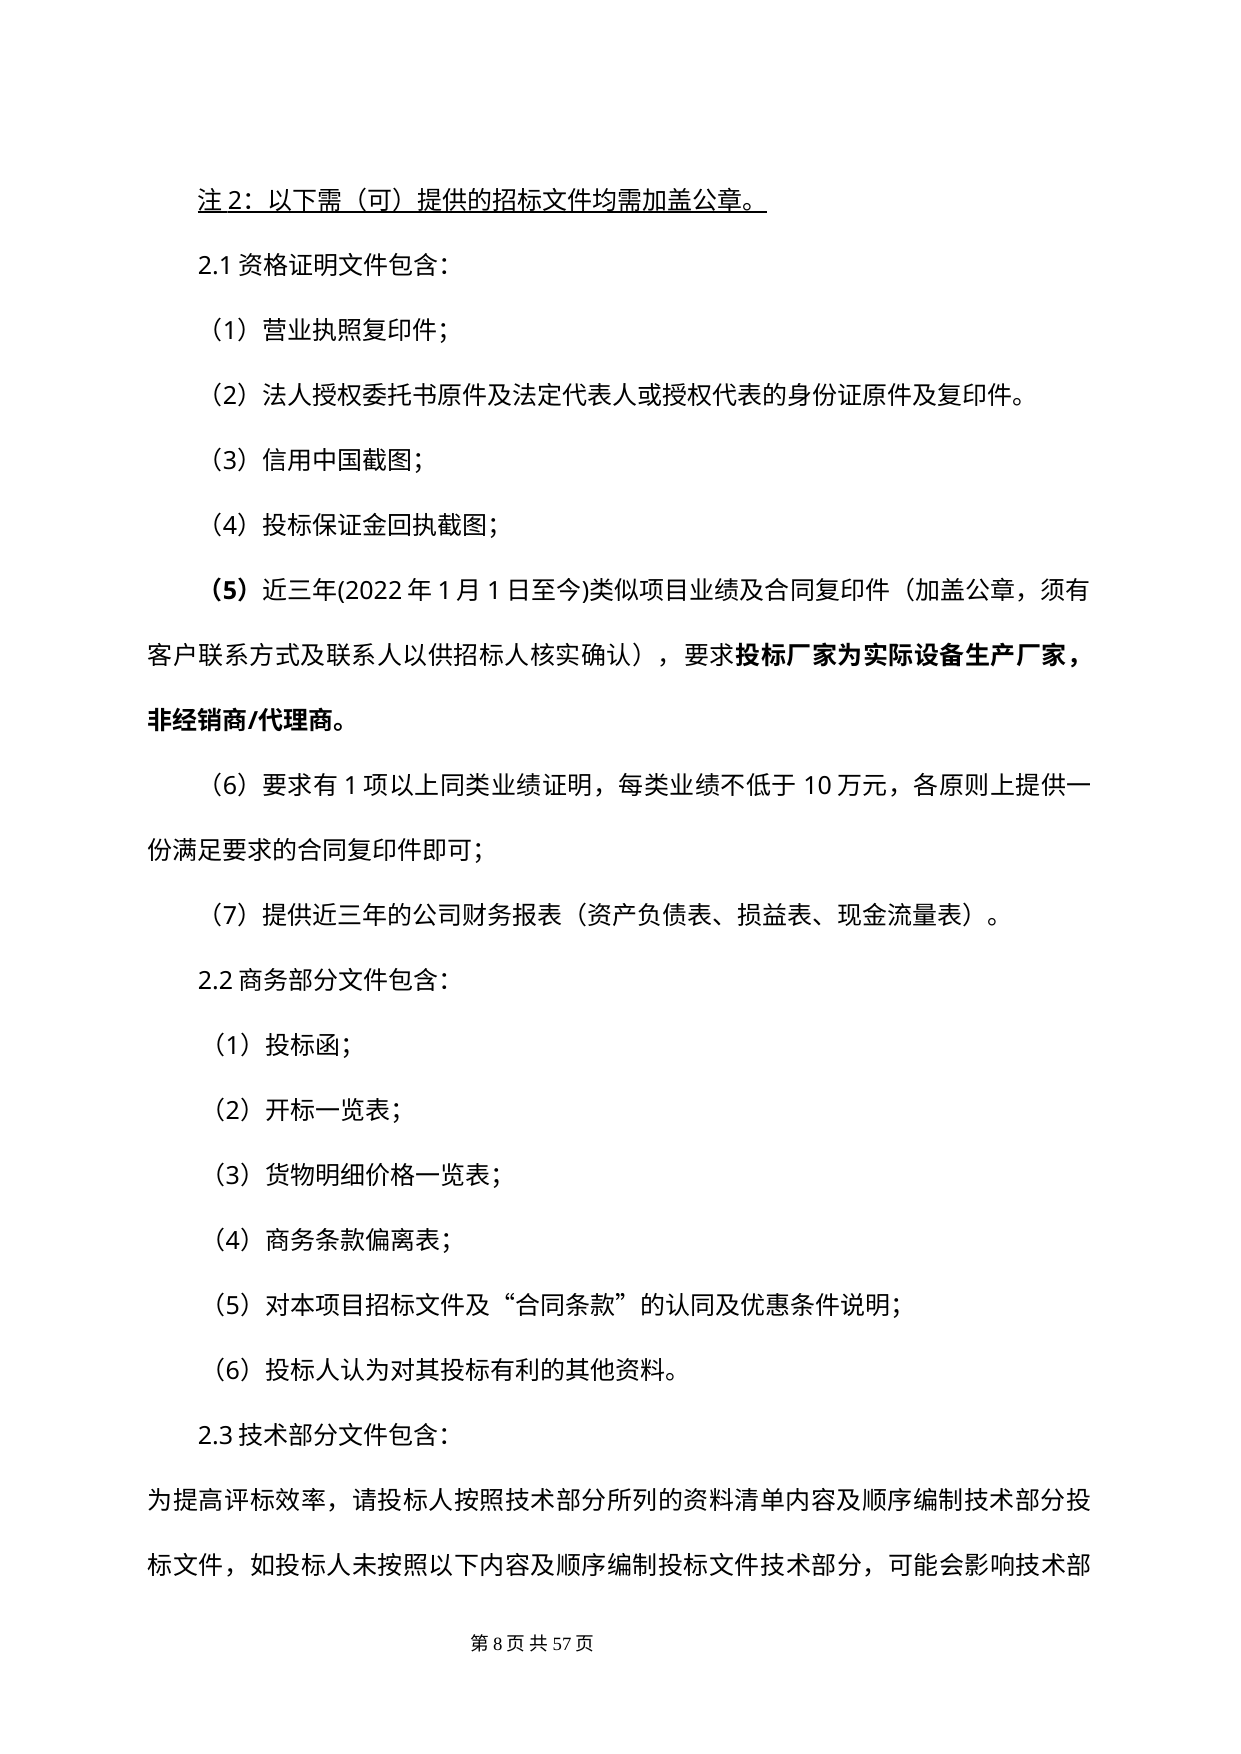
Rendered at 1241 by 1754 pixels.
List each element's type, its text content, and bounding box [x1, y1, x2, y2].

list 投标保证金回执截图； [148, 491, 1092, 556]
text 注2：以下需（可）提供的招标文件均需加盖公章。 [148, 166, 1092, 231]
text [148, 1466, 1092, 1596]
text （2）开标一览表； [200, 1076, 1092, 1141]
text 2.3技术部分文件包含： [148, 1401, 1092, 1466]
text （4）商务条款偏离表； [200, 1206, 1092, 1271]
text （3）货物明细价格一览表； [200, 1141, 1092, 1206]
list 营业执照复印件； [148, 296, 1092, 361]
text （6）投标人认为对其投标有利的其他资料。 [200, 1336, 1092, 1401]
list 信用中国截图； [148, 426, 1092, 491]
list 要求有1项以上同类业绩证明，每类业绩不低于10万元，各原则上提供一份满足要求的合同复印件即可； [148, 751, 1092, 881]
list 提供近三年的公司财务报表（资产负债表、损益表、现金流量表）。 [148, 881, 1092, 946]
list 近三年(2022年1月1日至今)类似项目业绩及合同复印件（加盖公章，须有客户联系方式及联系人以供招标人核实确认），要求投标厂家为实际设备生产厂家，非经销商/代理商。 [148, 556, 1092, 751]
list 法人授权委托书原件及法定代表人或授权代表的身份证原件及复印件。 [148, 361, 1092, 426]
text （5）对本项目招标文件及“合同条款”的认同及优惠条件说明； [200, 1271, 1092, 1336]
text （1）投标函； [200, 1011, 1092, 1076]
text 2.2商务部分文件包含： [148, 946, 1092, 1011]
text 2.1资格证明文件包含： [148, 231, 1092, 296]
